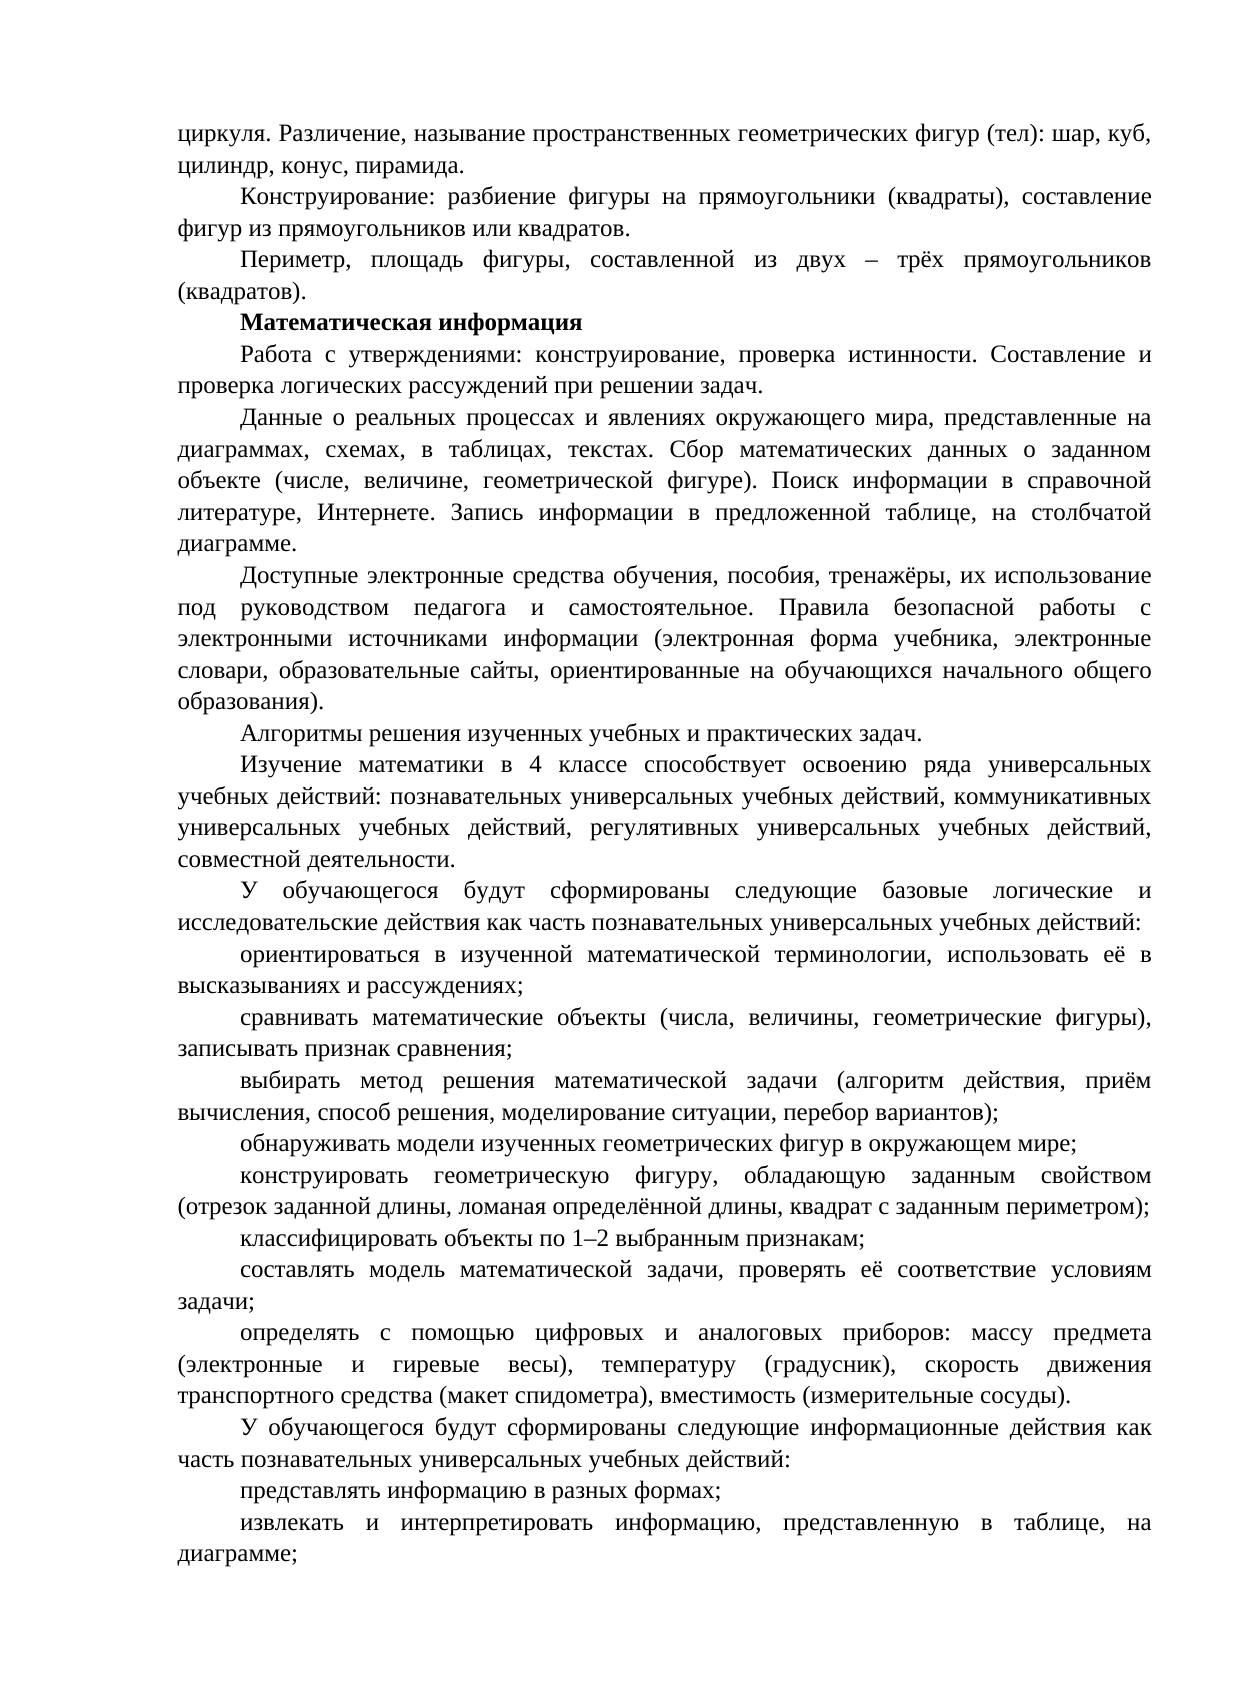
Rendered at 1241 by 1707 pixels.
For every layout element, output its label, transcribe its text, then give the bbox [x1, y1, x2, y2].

text ориентироваться в изученной математической терминологии, использовать её в высказываниях и рассуждениях; [177, 939, 1152, 999]
text Математическая информация [177, 307, 1152, 336]
text извлекать и интерпретировать информацию, представленную в таблице, на диаграмме; [177, 1507, 1152, 1567]
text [177, 118, 1152, 178]
text Данные о реальных процессах и явлениях окружающего мира, представленные на диаграммах, схемах, в таблицах, текстах. Сбор математических данных о заданном объекте (числе, величине, геометрической фигуре). Поиск информации в справочной литературе, Интернете. Запись информации в предложенной таблице, на столбчатой диаграмме. [177, 402, 1152, 557]
text Алгоритмы решения изученных учебных и практических задач. [177, 718, 1152, 747]
text сравнивать математические объекты (числа, величины, геометрические фигуры), записывать признак сравнения; [177, 1002, 1152, 1062]
text Работа с утверждениями: конструирование, проверка истинности. Составление и проверка логических рассуждений при решении задач. [177, 339, 1152, 399]
text У обучающегося будут сформированы следующие базовые логические и исследовательские действия как часть познавательных универсальных учебных действий: [177, 876, 1152, 936]
text У обучающегося будут сформированы следующие информационные действия как часть познавательных универсальных учебных действий: [177, 1412, 1152, 1472]
text Изучение математики в 4 классе способствует освоению ряда универсальных учебных действий: познавательных универсальных учебных действий, коммуникативных универсальных учебных действий, регулятивных универсальных учебных действий, совместной деятельности. [177, 749, 1152, 873]
text Периметр, площадь фигуры, составленной из двух – трёх прямоугольников (квадратов). [177, 244, 1152, 305]
text обнаруживать модели изученных геометрических фигур в окружающем мире; [177, 1128, 1152, 1157]
text представлять информацию в разных формах; [177, 1475, 1152, 1504]
text классифицировать объекты по 1–2 выбранным признакам; [177, 1223, 1152, 1252]
text составлять модель математической задачи, проверять её соответствие условиям задачи; [177, 1254, 1152, 1315]
text конструировать геометрическую фигуру, обладающую заданным свойством (отрезок заданной длины, ломаная определённой длины, квадрат с заданным периметром); [177, 1160, 1152, 1220]
text Доступные электронные средства обучения, пособия, тренажёры, их использование под руководством педагога и самостоятельное. Правила безопасной работы с электронными источниками информации (электронная форма учебника, электронные словари, образовательные сайты, ориентированные на обучающихся начального общего образования). [177, 560, 1152, 715]
text выбирать метод решения математической задачи (алгоритм действия, приём вычисления, способ решения, моделирование ситуации, перебор вариантов); [177, 1065, 1152, 1125]
text определять с помощью цифровых и аналоговых приборов: массу предмета (электронные и гиревые весы), температуру (градусник), скорость движения транспортного средства (макет спидометра), вместимость (измерительные сосуды). [177, 1317, 1152, 1409]
text Конструирование: разбиение фигуры на прямоугольники (квадраты), составление фигур из прямоугольников или квадратов. [177, 181, 1152, 242]
